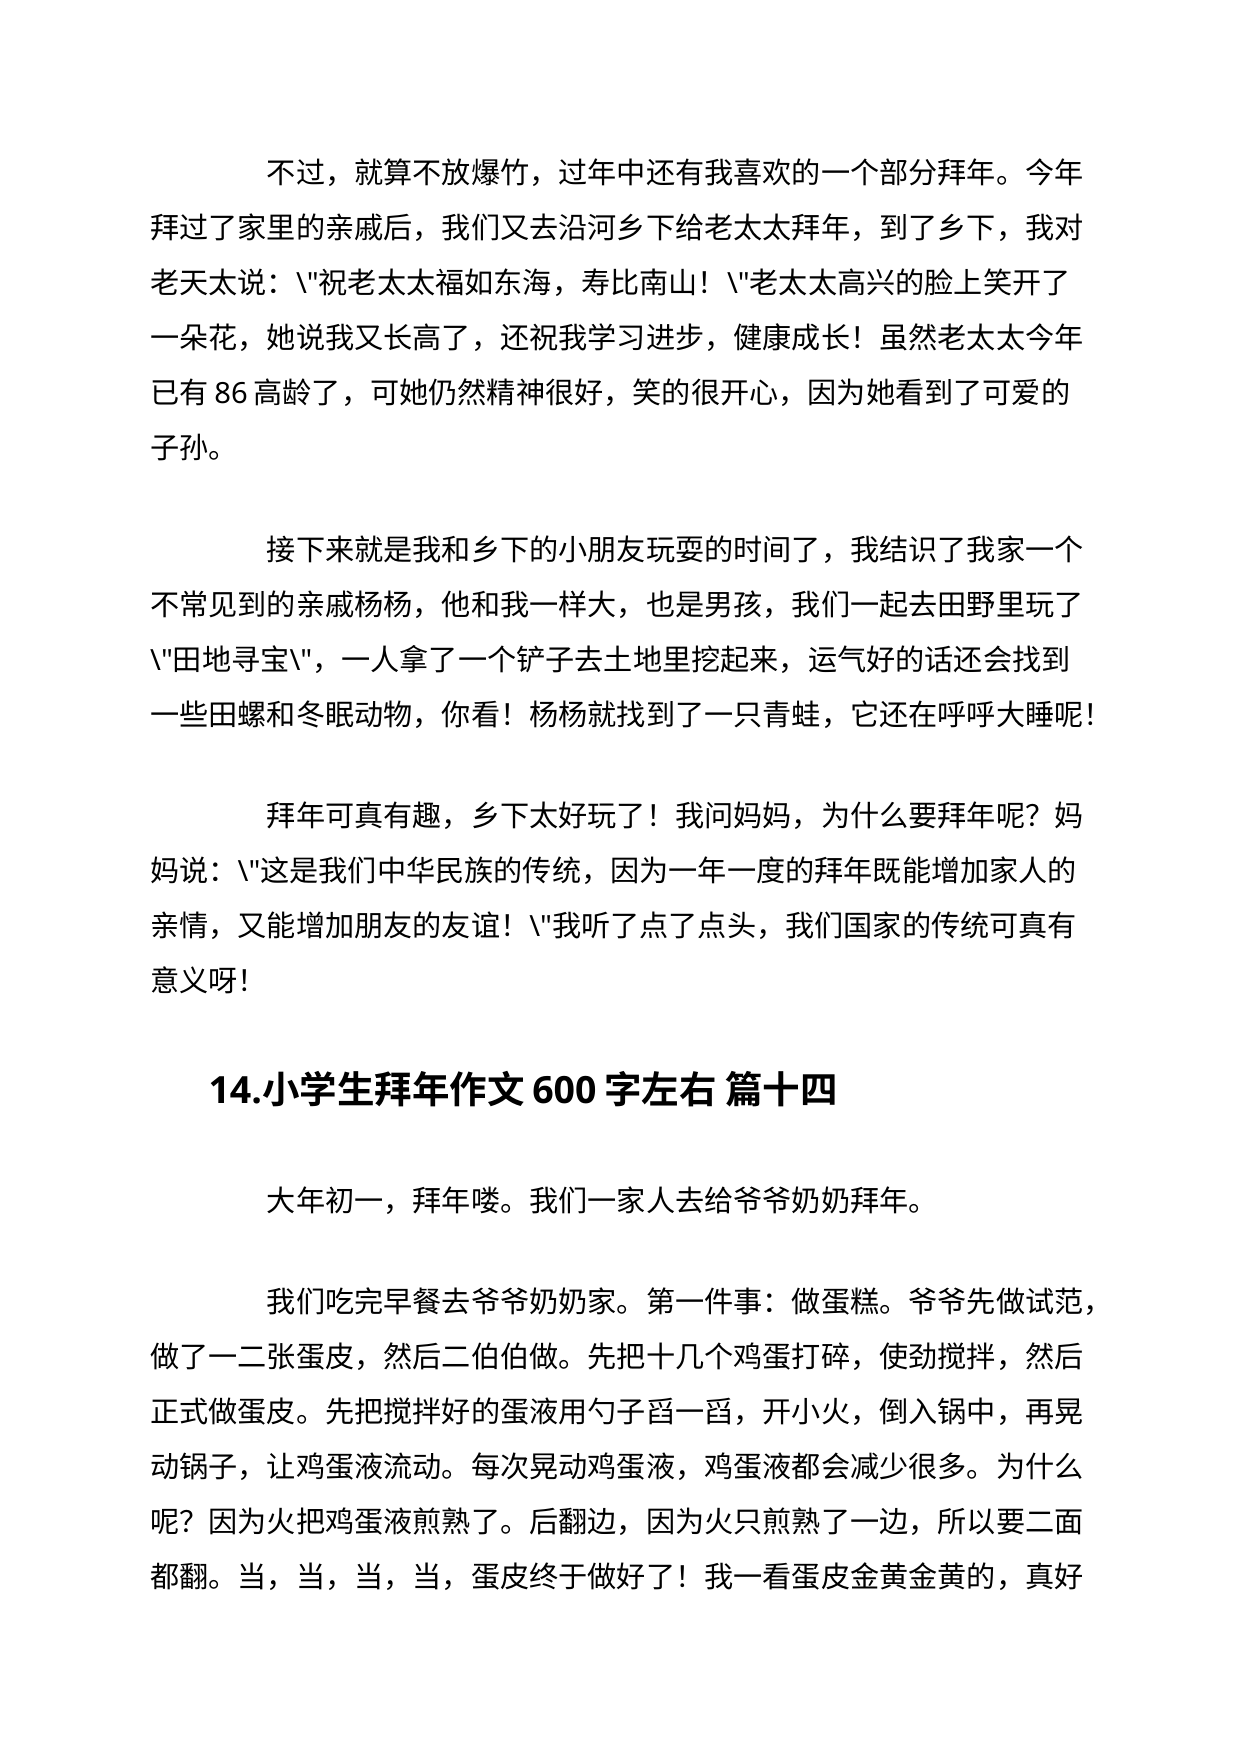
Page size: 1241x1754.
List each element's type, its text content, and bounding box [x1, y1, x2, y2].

text 14.小学生拜年作文600字左右 篇十四 [150, 1060, 1090, 1114]
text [150, 1279, 1090, 1596]
text 大年初一，拜年喽。我们一家人去给爷爷奶奶拜年。 [150, 1177, 1090, 1219]
text 不过，就算不放爆竹，过年中还有我喜欢的一个部分拜年。今年拜过了家里的亲戚后，我们又去沿河乡下给老太太拜年，到了乡下，我对老天太说：\"祝老太太福如东海，寿比南山！\"老太太高兴的脸上笑开了一朵花，她说我又长高了，还祝我学习进步，健康成长！虽然老太太今年已有86高龄了，可她仍然精神很好，笑的很开心，因为她看到了可爱的子孙。 [150, 150, 1090, 467]
text 接下来就是我和乡下的小朋友玩耍的时间了，我结识了我家一个不常见到的亲戚杨杨，他和我一样大，也是男孩，我们一起去田野里玩了\"田地寻宝\"，一人拿了一个铲子去土地里挖起来，运气好的话还会找到一些田螺和冬眠动物，你看！杨杨就找到了一只青蛙，它还在呼呼大睡呢！ [150, 526, 1090, 733]
text 拜年可真有趣，乡下太好玩了！我问妈妈，为什么要拜年呢？妈妈说：\"这是我们中华民族的传统，因为一年一度的拜年既能增加家人的亲情，又能增加朋友的友谊！\"我听了点了点头，我们国家的传统可真有意义呀！ [150, 793, 1090, 1000]
